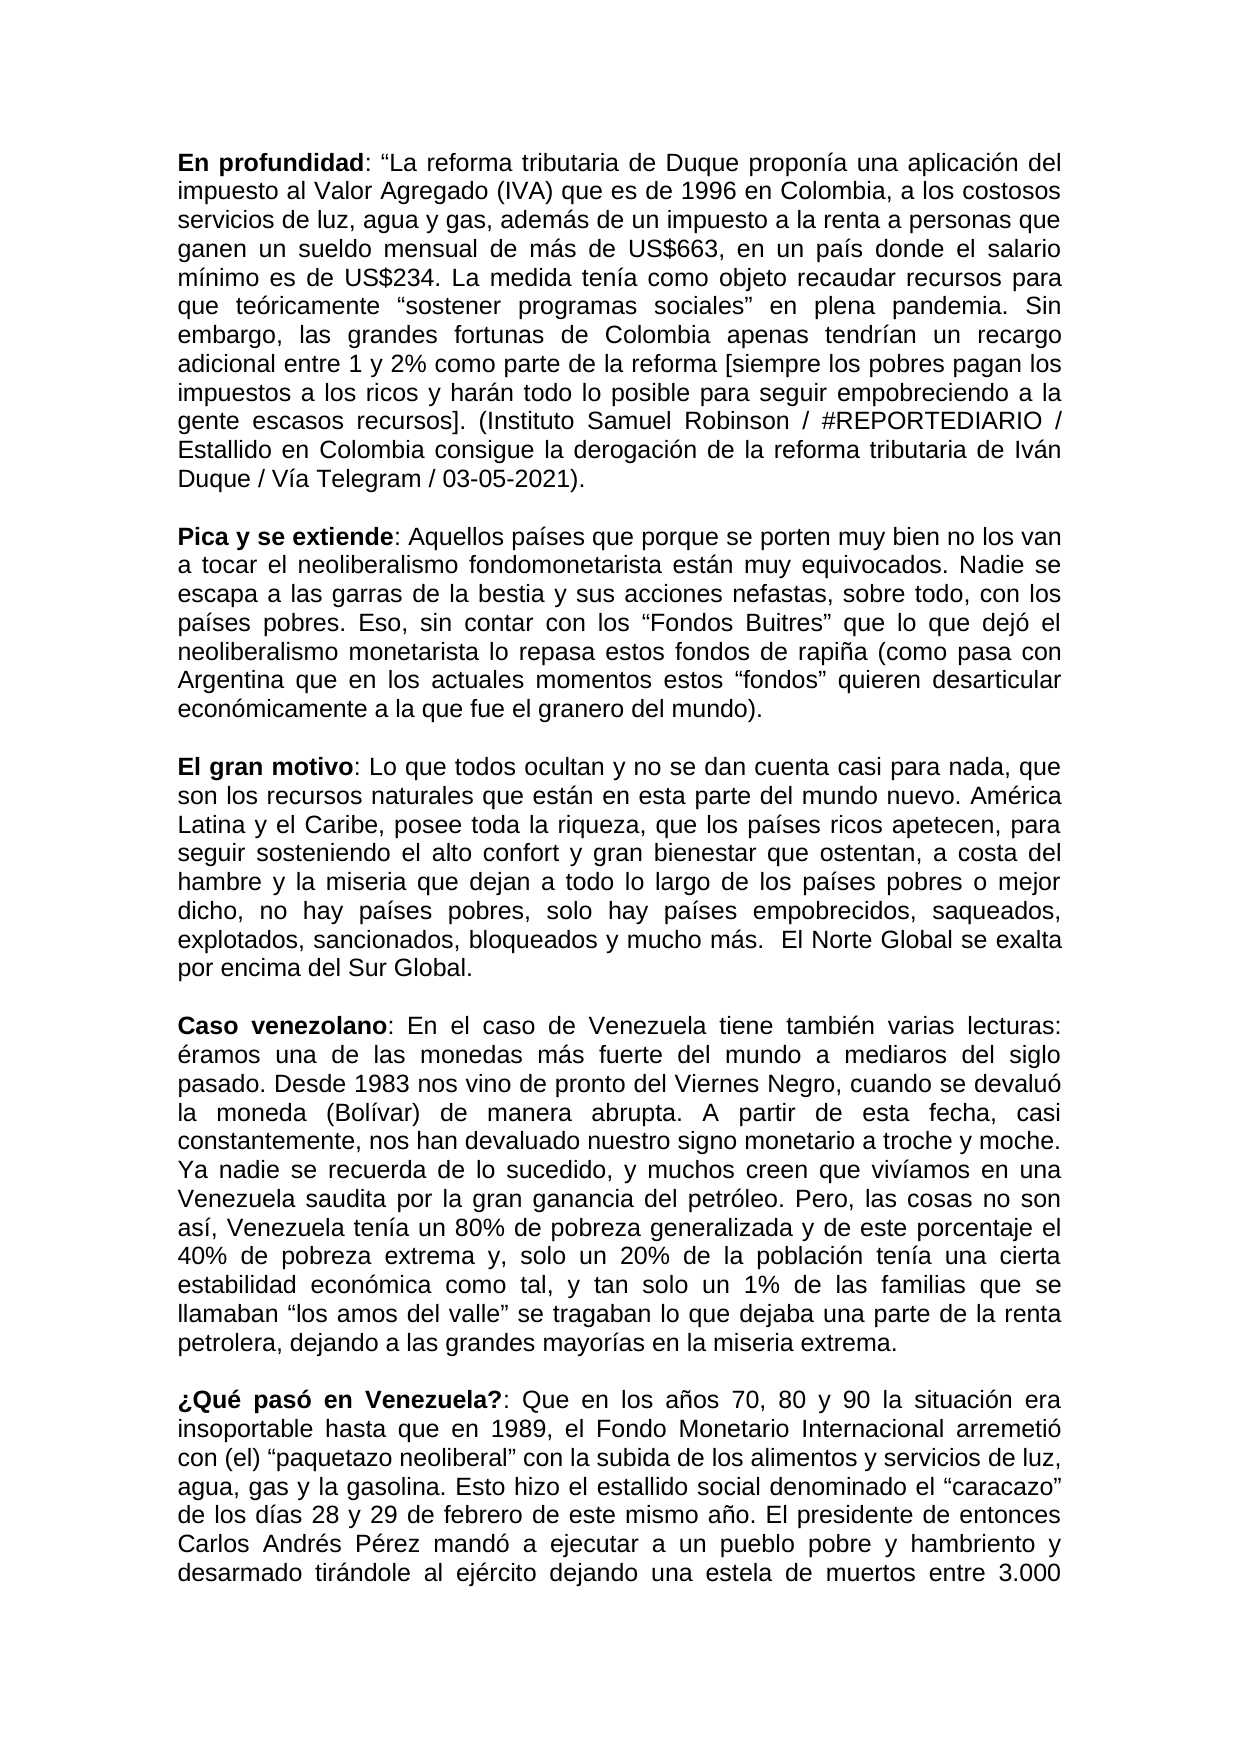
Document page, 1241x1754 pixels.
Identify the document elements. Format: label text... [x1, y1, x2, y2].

text Caso venezolano: En el caso de Venezuela tiene también varias lecturas: éramos una de las monedas más fuerte del mundo a mediaros del siglo pasado. Desde 1983 nos vino de pronto del Viernes Negro, cuando se devaluó la moneda (Bolívar) de manera abrupta. A partir de esta fecha, casi constantemente, nos han devaluado nuestro signo monetario a troche y moche. Ya nadie se recuerda de lo sucedido, y muchos creen que vivíamos en una Venezuela saudita por la gran ganancia del petróleo. Pero, las cosas no son así, Venezuela tenía un 80% de pobreza generalizada y de este porcentaje el 40% de pobreza extrema y, solo un 20% de la población tenía una cierta estabilidad económica como tal, y tan solo un 1% de las familias que se llamaban “los amos del valle” se tragaban lo que dejaba una parte de la renta petrolera, dejando a las grandes mayorías en la miseria extrema. [177, 1011, 1063, 1356]
text Pica y se extiende: Aquellos países que porque se porten muy bien no los van a tocar el neoliberalismo fondomonetarista están muy equivocados. Nadie se escapa a las garras de la bestia y sus acciones nefastas, sobre todo, con los países pobres. Eso, sin contar con los “Fondos Buitres” que lo que dejó el neoliberalismo monetarista lo repasa estos fondos de rapiña (como pasa con Argentina que en los actuales momentos estos “fondos” quieren desarticular económicamente a la que fue el granero del mundo). [177, 522, 1063, 723]
text El gran motivo: Lo que todos ocultan y no se dan cuenta casi para nada, que son los recursos naturales que están en esta parte del mundo nuevo. América Latina y el Caribe, posee toda la riqueza, que los países ricos apetecen, para seguir sosteniendo el alto confort y gran bienestar que ostentan, a costa del hambre y la miseria que dejan a todo lo largo de los países pobres o mejor dicho, no hay países pobres, solo hay países empobrecidos, saqueados, explotados, sancionados, bloqueados y mucho más. El Norte Global se exalta por encima del Sur Global. [177, 752, 1063, 982]
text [177, 1386, 1063, 1587]
text En profundidad: “La reforma tributaria de Duque proponía una aplicación del impuesto al Valor Agregado (IVA) que es de 1996 en Colombia, a los costosos servicios de luz, agua y gas, además de un impuesto a la renta a personas que ganen un sueldo mensual de más de US$663, en un país donde el salario mínimo es de US$234. La medida tenía como objeto recaudar recursos para que teóricamente “sostener programas sociales” en plena pandemia. Sin embargo, las grandes fortunas de Colombia apenas tendrían un recargo adicional entre 1 y 2% como parte de la reforma [siempre los pobres pagan los impuestos a los ricos y harán todo lo posible para seguir empobreciendo a la gente escasos recursos]. (Instituto Samuel Robinson / #REPORTEDIARIO / Estallido en Colombia consigue la derogación de la reforma tributaria de Iván Duque / Vía Telegram / 03-05-2021). [177, 148, 1063, 493]
